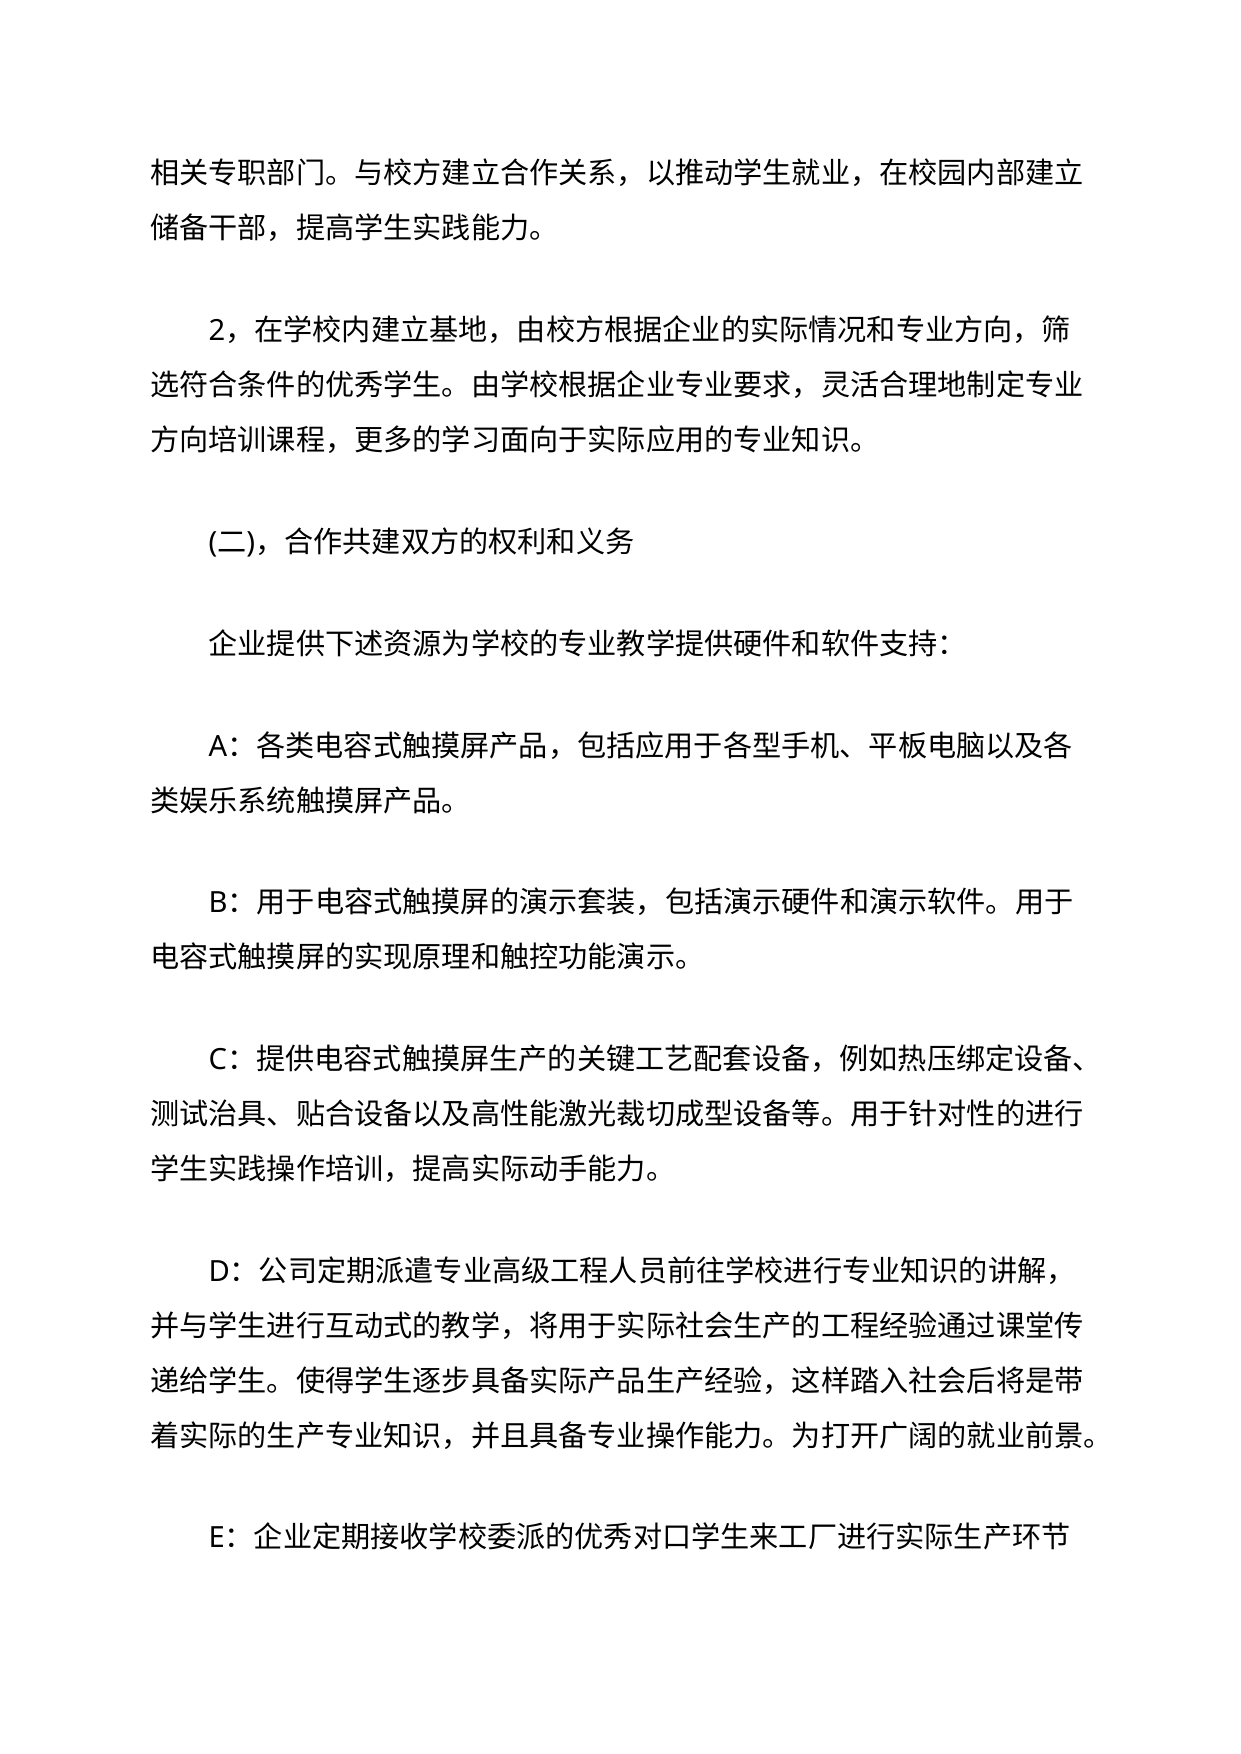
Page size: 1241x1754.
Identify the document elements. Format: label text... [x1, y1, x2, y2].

text 企业提供下述资源为学校的专业教学提供硬件和软件支持： [150, 620, 1090, 663]
text D：公司定期派遣专业高级工程人员前往学校进行专业知识的讲解，并与学生进行互动式的教学，将用于实际社会生产的工程经验通过课堂传递给学生。使得学生逐步具备实际产品生产经验，这样踏入社会后将是带着实际的生产专业知识，并且具备专业操作能力。为打开广阔的就业前景。 [150, 1247, 1090, 1454]
text (二)，合作共建双方的权利和义务 [150, 518, 1090, 561]
text C：提供电容式触摸屏生产的关键工艺配套设备，例如热压绑定设备、测试治具、贴合设备以及高性能激光裁切成型设备等。用于针对性的进行学生实践操作培训，提高实际动手能力。 [150, 1036, 1090, 1188]
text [150, 150, 1090, 247]
text B：用于电容式触摸屏的演示套装，包括演示硬件和演示软件。用于电容式触摸屏的实现原理和触控功能演示。 [150, 879, 1090, 976]
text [150, 1514, 1090, 1556]
text A：各类电容式触摸屏产品，包括应用于各型手机、平板电脑以及各类娱乐系统触摸屏产品。 [150, 722, 1090, 819]
text 2，在学校内建立基地，由校方根据企业的实际情况和专业方向，筛选符合条件的优秀学生。由学校根据企业专业要求，灵活合理地制定专业方向培训课程，更多的学习面向于实际应用的专业知识。 [150, 307, 1090, 459]
